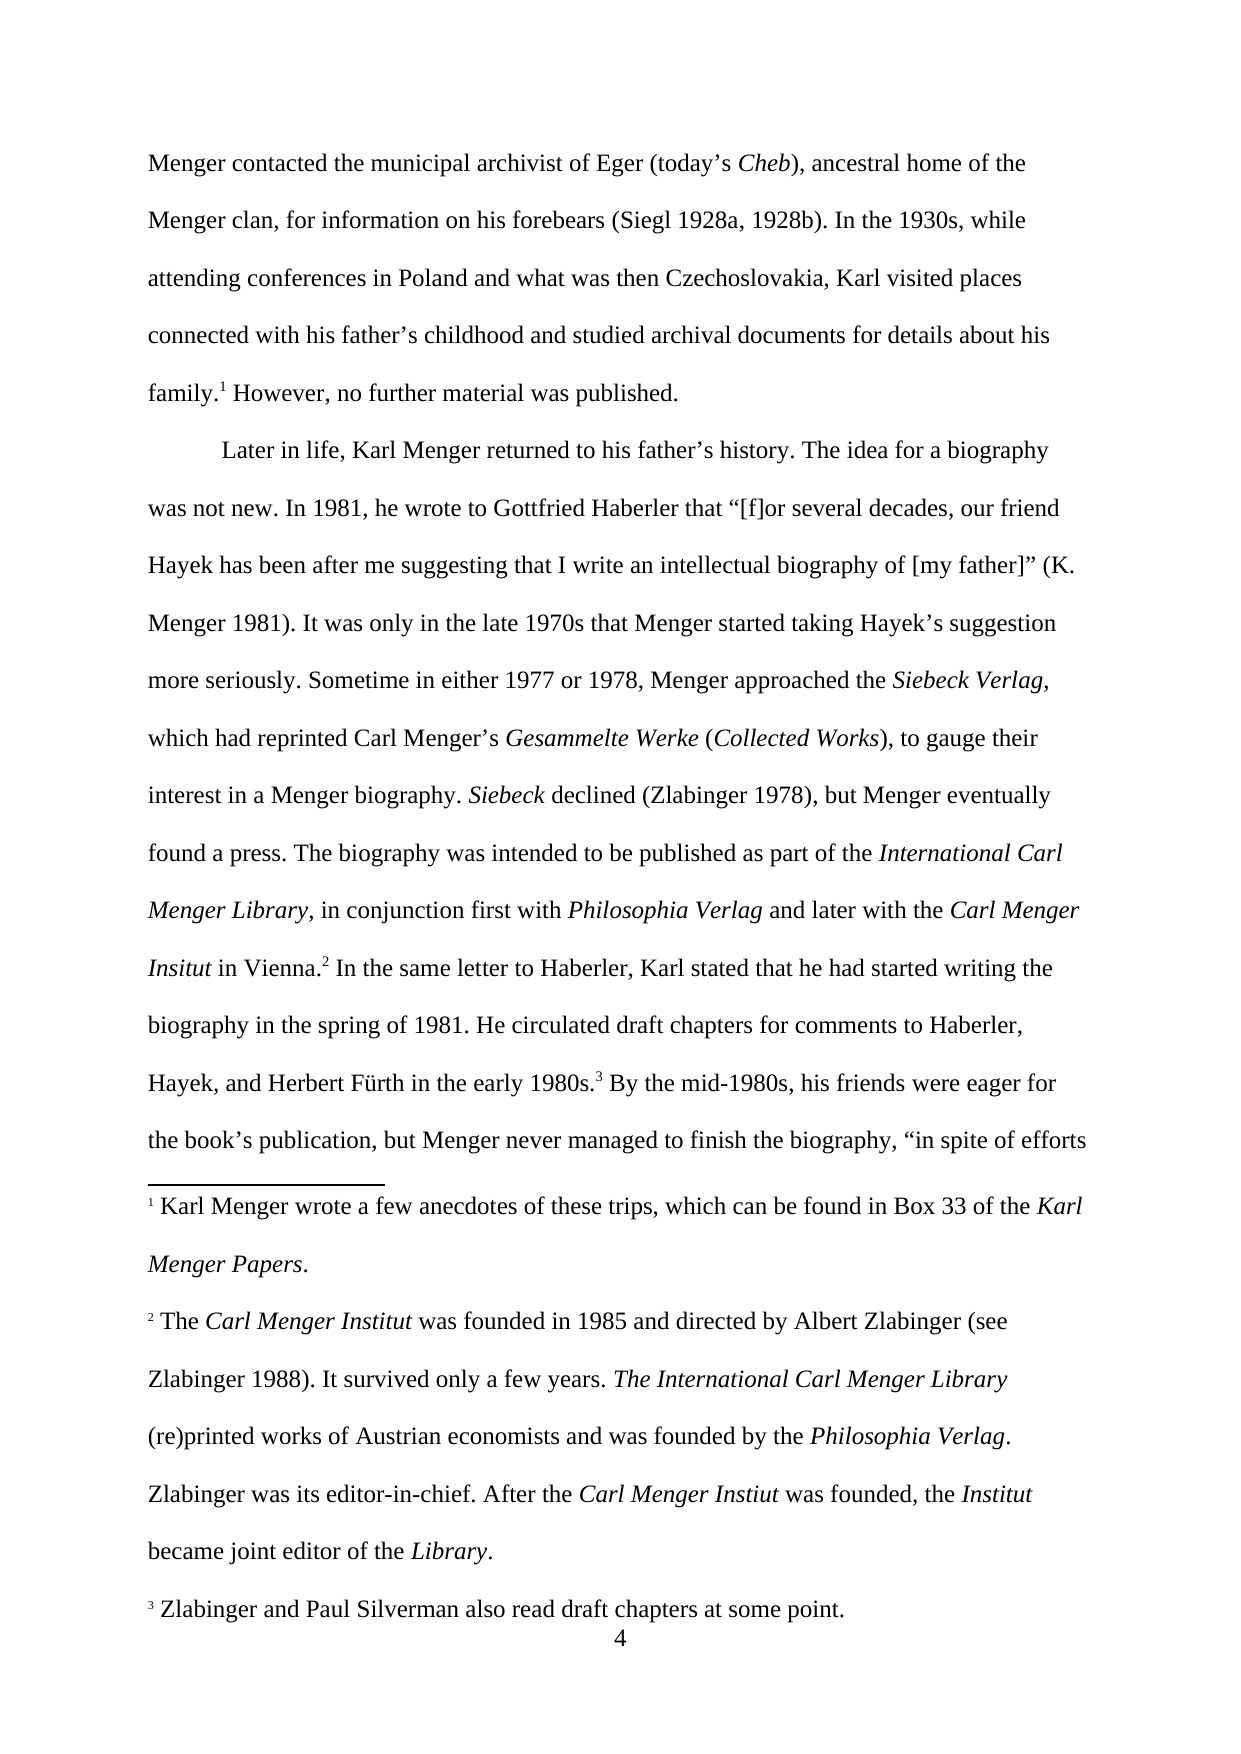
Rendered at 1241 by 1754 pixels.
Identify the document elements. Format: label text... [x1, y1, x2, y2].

text Later in life, Karl Menger returned to his father’s history. The idea for a biography was not new. In 1981, he wrote to Gottfried Haberler that “[f]or several decades, our friend Hayek has been after me suggesting that I write an intellectual biography of [my father]” (K. Menger 1981). It was only in the late 1970s that Menger started taking Hayek’s suggestion more seriously. Sometime in either 1977 or 1978, Menger approached the Siebeck Verlag, which had reprinted Carl Menger’s Gesammelte Werke (Collected Works), to gauge their interest in a Menger biography. Siebeck declined (Zlabinger 1978), but Menger eventually found a press. The biography was intended to be published as part of the International Carl Menger Library, in conjunction first with Philosophia Verlag and later with the Carl Menger Insitut in Vienna. In the same letter to Haberler, Karl stated that he had started writing the biography in the spring of 1981. He circulated draft chapters for comments to Haberler, Hayek, and Herbert Fürth in the early 1980s. By the mid-1980s, his friends were eager for the book’s publication, but Menger never managed to finish the biography, “in spite of efforts up to his last days with us,” as his daughter Rosemary Menger Gilmore (1985) wrote in a letter to Haberler. Aware that he might not live long enough to finish the biography, given his deteriorating health, Menger made provisions, including a small fund (Menger-Hammond 1985), for the completion of the project. The task was assigned to Zlabinger, under the supervision of Hayek and Haberler, but was never completed. [148, 435, 1093, 1154]
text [148, 148, 1093, 406]
